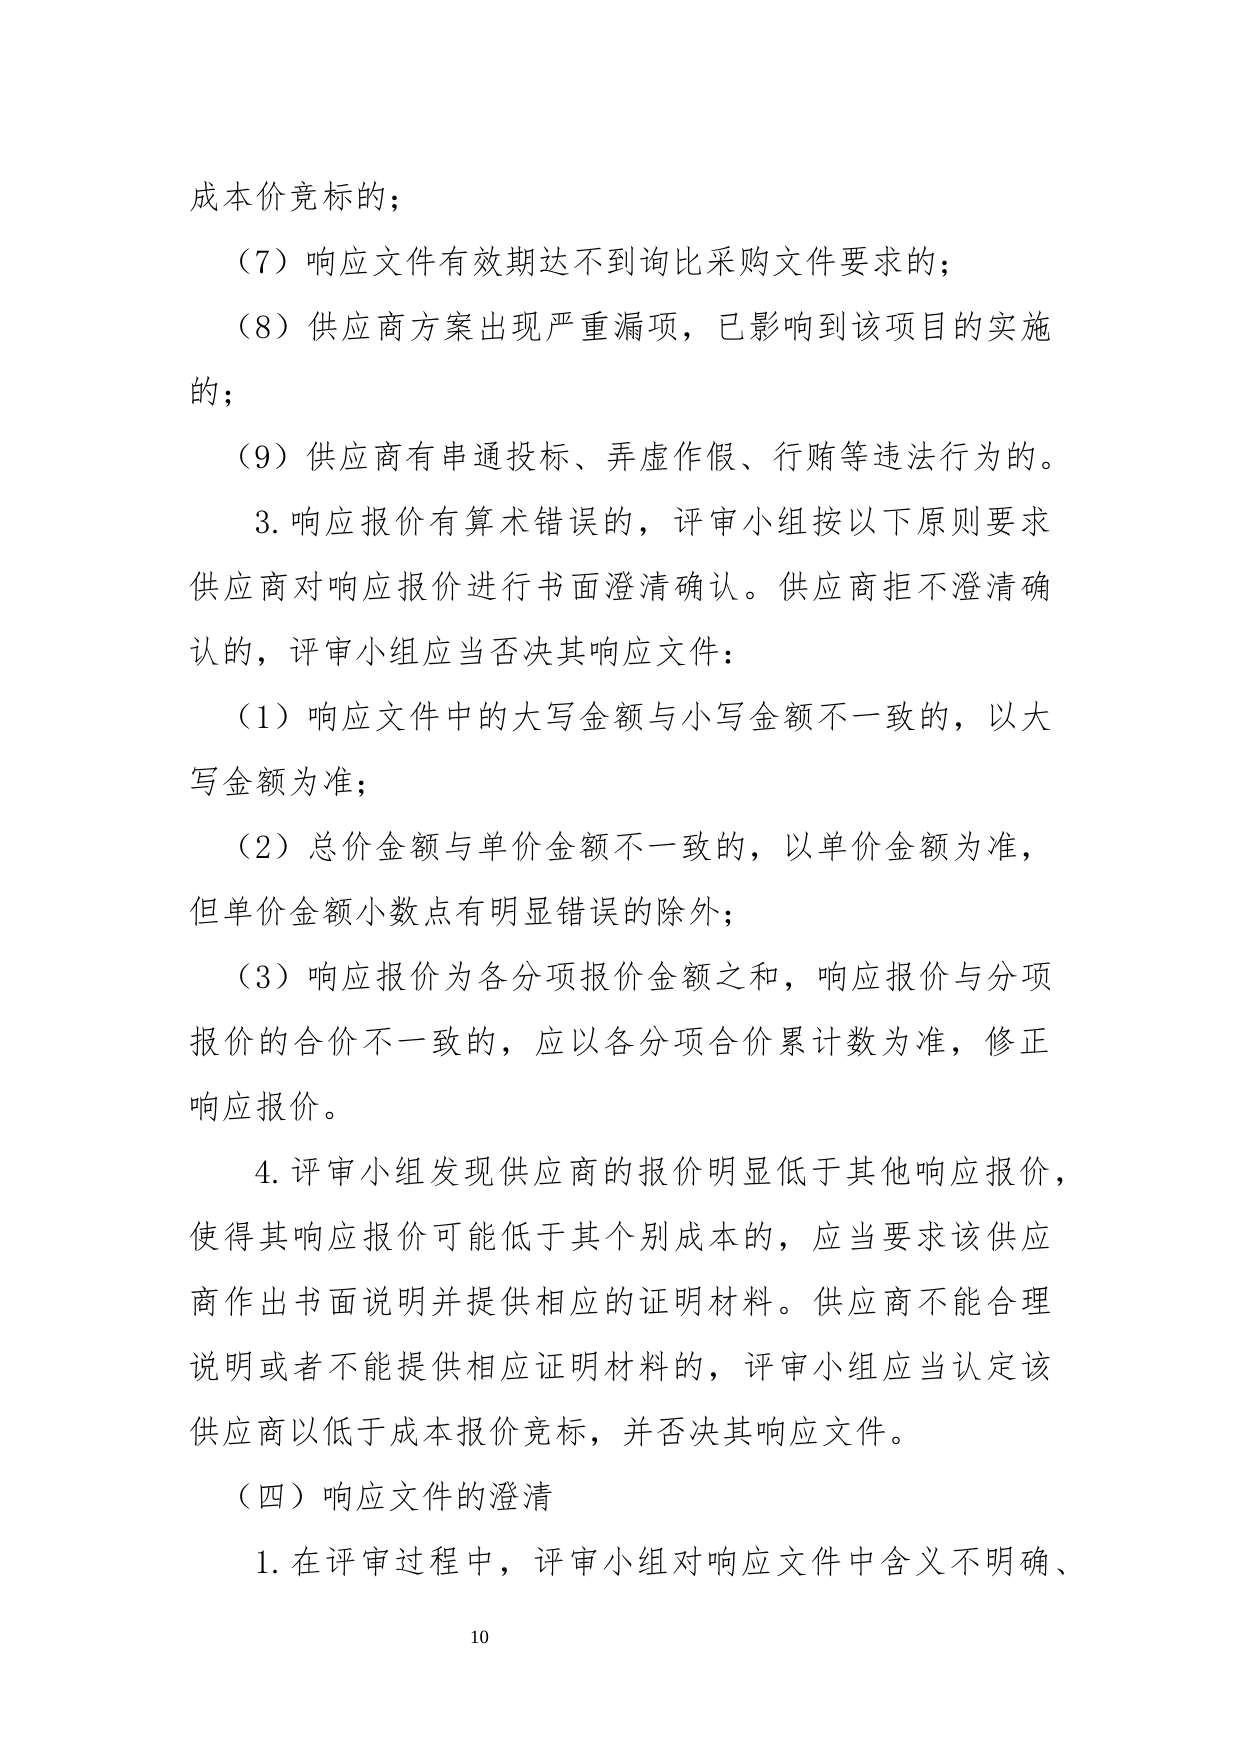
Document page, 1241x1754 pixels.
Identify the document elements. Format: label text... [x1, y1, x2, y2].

subtitle （四）响应文件的澄清 [187, 1462, 1053, 1527]
text （9）供应商有串通投标、弄虚作假、行贿等违法行为的。 [187, 422, 1053, 487]
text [187, 162, 1053, 227]
text （8）供应商方案出现严重漏项，已影响到该项目的实施的； [187, 292, 1053, 422]
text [187, 1527, 1053, 1592]
text （7）响应文件有效期达不到询比采购文件要求的； [187, 227, 1053, 292]
text （2）总价金额与单价金额不一致的，以单价金额为准，但单价金额小数点有明显错误的除外； [187, 812, 1053, 942]
text （1）响应文件中的大写金额与小写金额不一致的，以大写金额为准； [187, 682, 1053, 812]
text 3.响应报价有算术错误的，评审小组按以下原则要求供应商对响应报价进行书面澄清确认。供应商拒不澄清确认的，评审小组应当否决其响应文件： [187, 487, 1053, 682]
text 4.评审小组发现供应商的报价明显低于其他响应报价，使得其响应报价可能低于其个别成本的，应当要求该供应商作出书面说明并提供相应的证明材料。供应商不能合理说明或者不能提供相应证明材料的，评审小组应当认定该供应商以低于成本报价竞标，并否决其响应文件。 [187, 1137, 1053, 1462]
text （3）响应报价为各分项报价金额之和，响应报价与分项报价的合价不一致的，应以各分项合价累计数为准，修正响应报价。 [187, 942, 1053, 1137]
